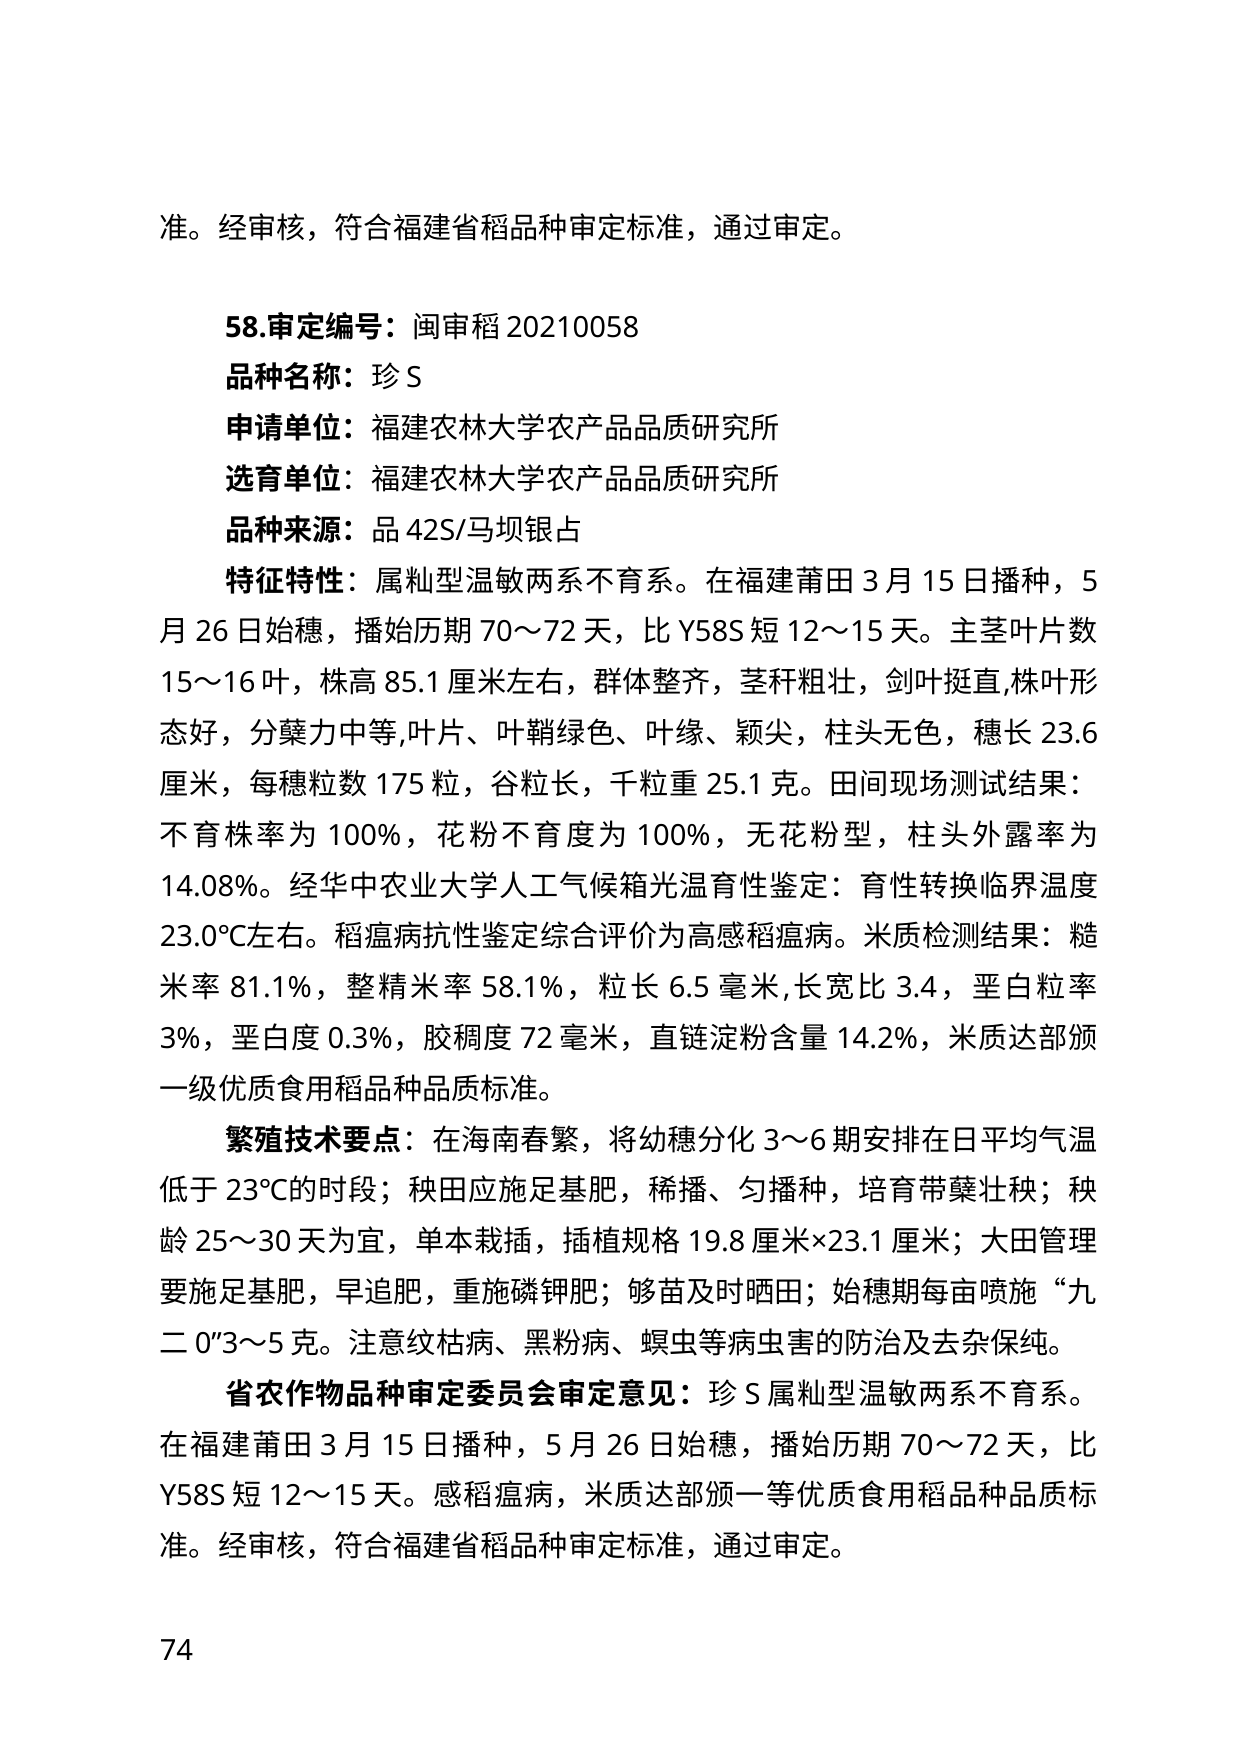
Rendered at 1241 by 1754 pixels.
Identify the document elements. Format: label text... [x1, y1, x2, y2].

text 选育单位：福建农林大学农产品品质研究所 [159, 456, 1098, 498]
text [159, 205, 1098, 247]
text 繁殖技术要点：在海南春繁，将幼穗分化3～6期安排在日平均气温低于23℃的时段；秧田应施足基肥，稀播、匀播种，培育带蘖壮秧；秧龄25～30天为宜，单本栽插，插植规格19.8厘米×23.1厘米；大田管理要施足基肥，早追肥，重施磷钾肥；够苗及时晒田；始穗期每亩喷施“九二0”3～5克。注意纹枯病、黑粉病、螟虫等病虫害的防治及去杂保纯。 [159, 1116, 1098, 1362]
text 58.审定编号：闽审稻20210058 [159, 303, 1098, 346]
text 申请单位：福建农林大学农产品品质研究所 [159, 405, 1098, 447]
text 省农作物品种审定委员会审定意见：珍S属籼型温敏两系不育系。在福建莆田3月15日播种，5月26日始穗，播始历期70～72天，比Y58S短12～15天。感稻瘟病，米质达部颁一等优质食用稻品种品质标准。经审核，符合福建省稻品种审定标准，通过审定。 [159, 1370, 1098, 1565]
text 品种来源：品42S/马坝银占 [159, 506, 1098, 549]
text 品种名称：珍S [159, 354, 1098, 396]
text 特征特性：属籼型温敏两系不育系。在福建莆田3月15日播种，5月26日始穗，播始历期70～72天，比Y58S短12～15天。主茎叶片数15～16叶，株高85.1厘米左右，群体整齐，茎秆粗壮，剑叶挺直,株叶形态好，分蘖力中等,叶片、叶鞘绿色、叶缘、颖尖，柱头无色，穗长23.6厘米，每穗粒数175粒，谷粒长，千粒重25.1克。田间现场测试结果：不育株率为100%，花粉不育度为100%，无花粉型，柱头外露率为14.08%。经华中农业大学人工气候箱光温育性鉴定：育性转换临界温度23.0℃左右。稻瘟病抗性鉴定综合评价为高感稻瘟病。米质检测结果：糙米率81.1%，整精米率58.1%，粒长6.5毫米,长宽比3.4，垩白粒率3%，垩白度0.3%，胶稠度72毫米，直链淀粉含量14.2%，米质达部颁一级优质食用稻品种品质标准。 [159, 557, 1098, 1108]
